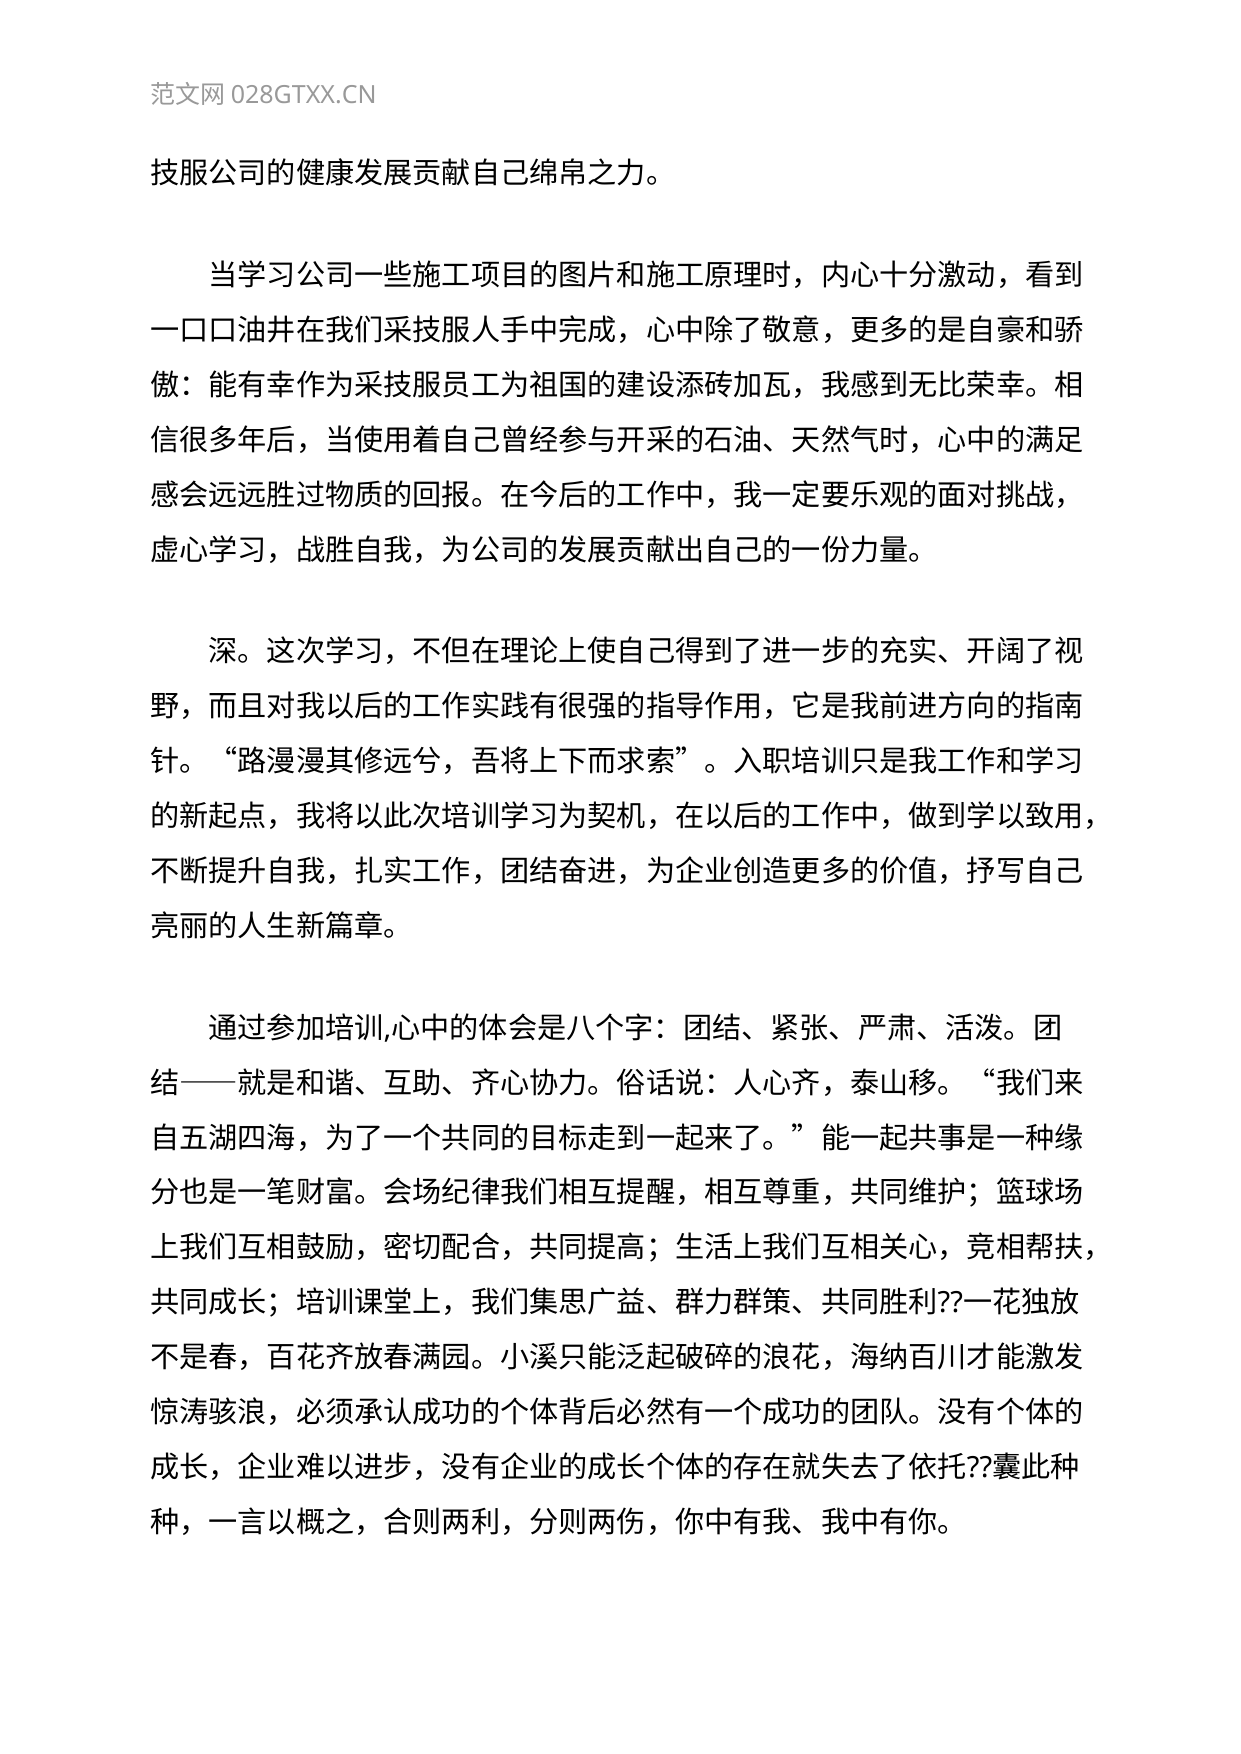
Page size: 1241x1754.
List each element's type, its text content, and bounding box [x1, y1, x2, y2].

text 深。这次学习，不但在理论上使自己得到了进一步的充实、开阔了视野，而且对我以后的工作实践有很强的指导作用，它是我前进方向的指南针。“路漫漫其修远兮，吾将上下而求索”。入职培训只是我工作和学习的新起点，我将以此次培训学习为契机，在以后的工作中，做到学以致用，不断提升自我，扎实工作，团结奋进，为企业创造更多的价值，抒写自己亮丽的人生新篇章。 [150, 628, 1090, 945]
text 通过参加培训,心中的体会是八个字：团结、紧张、严肃、活泼。团结——就是和谐、互助、齐心协力。俗话说：人心齐，泰山移。“我们来自五湖四海，为了一个共同的目标走到一起来了。”能一起共事是一种缘分也是一笔财富。会场纪律我们相互提醒，相互尊重，共同维护；篮球场上我们互相鼓励，密切配合，共同提高；生活上我们互相关心，竞相帮扶，共同成长；培训课堂上，我们集思广益、群力群策、共同胜利??一花独放不是春，百花齐放春满园。小溪只能泛起破碎的浪花，海纳百川才能激发惊涛骇浪，必须承认成功的个体背后必然有一个成功的团队。没有个体的成长，企业难以进步，没有企业的成长个体的存在就失去了依托??囊此种种，一言以概之，合则两利，分则两伤，你中有我、我中有你。 [150, 1004, 1090, 1541]
text 当学习公司一些施工项目的图片和施工原理时，内心十分激动，看到一口口油井在我们采技服人手中完成，心中除了敬意，更多的是自豪和骄傲：能有幸作为采技服员工为祖国的建设添砖加瓦，我感到无比荣幸。相信很多年后，当使用着自己曾经参与开采的石油、天然气时，心中的满足感会远远胜过物质的回报。在今后的工作中，我一定要乐观的面对挑战，虚心学习，战胜自我，为公司的发展贡献出自己的一份力量。 [150, 252, 1090, 568]
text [150, 150, 1090, 192]
